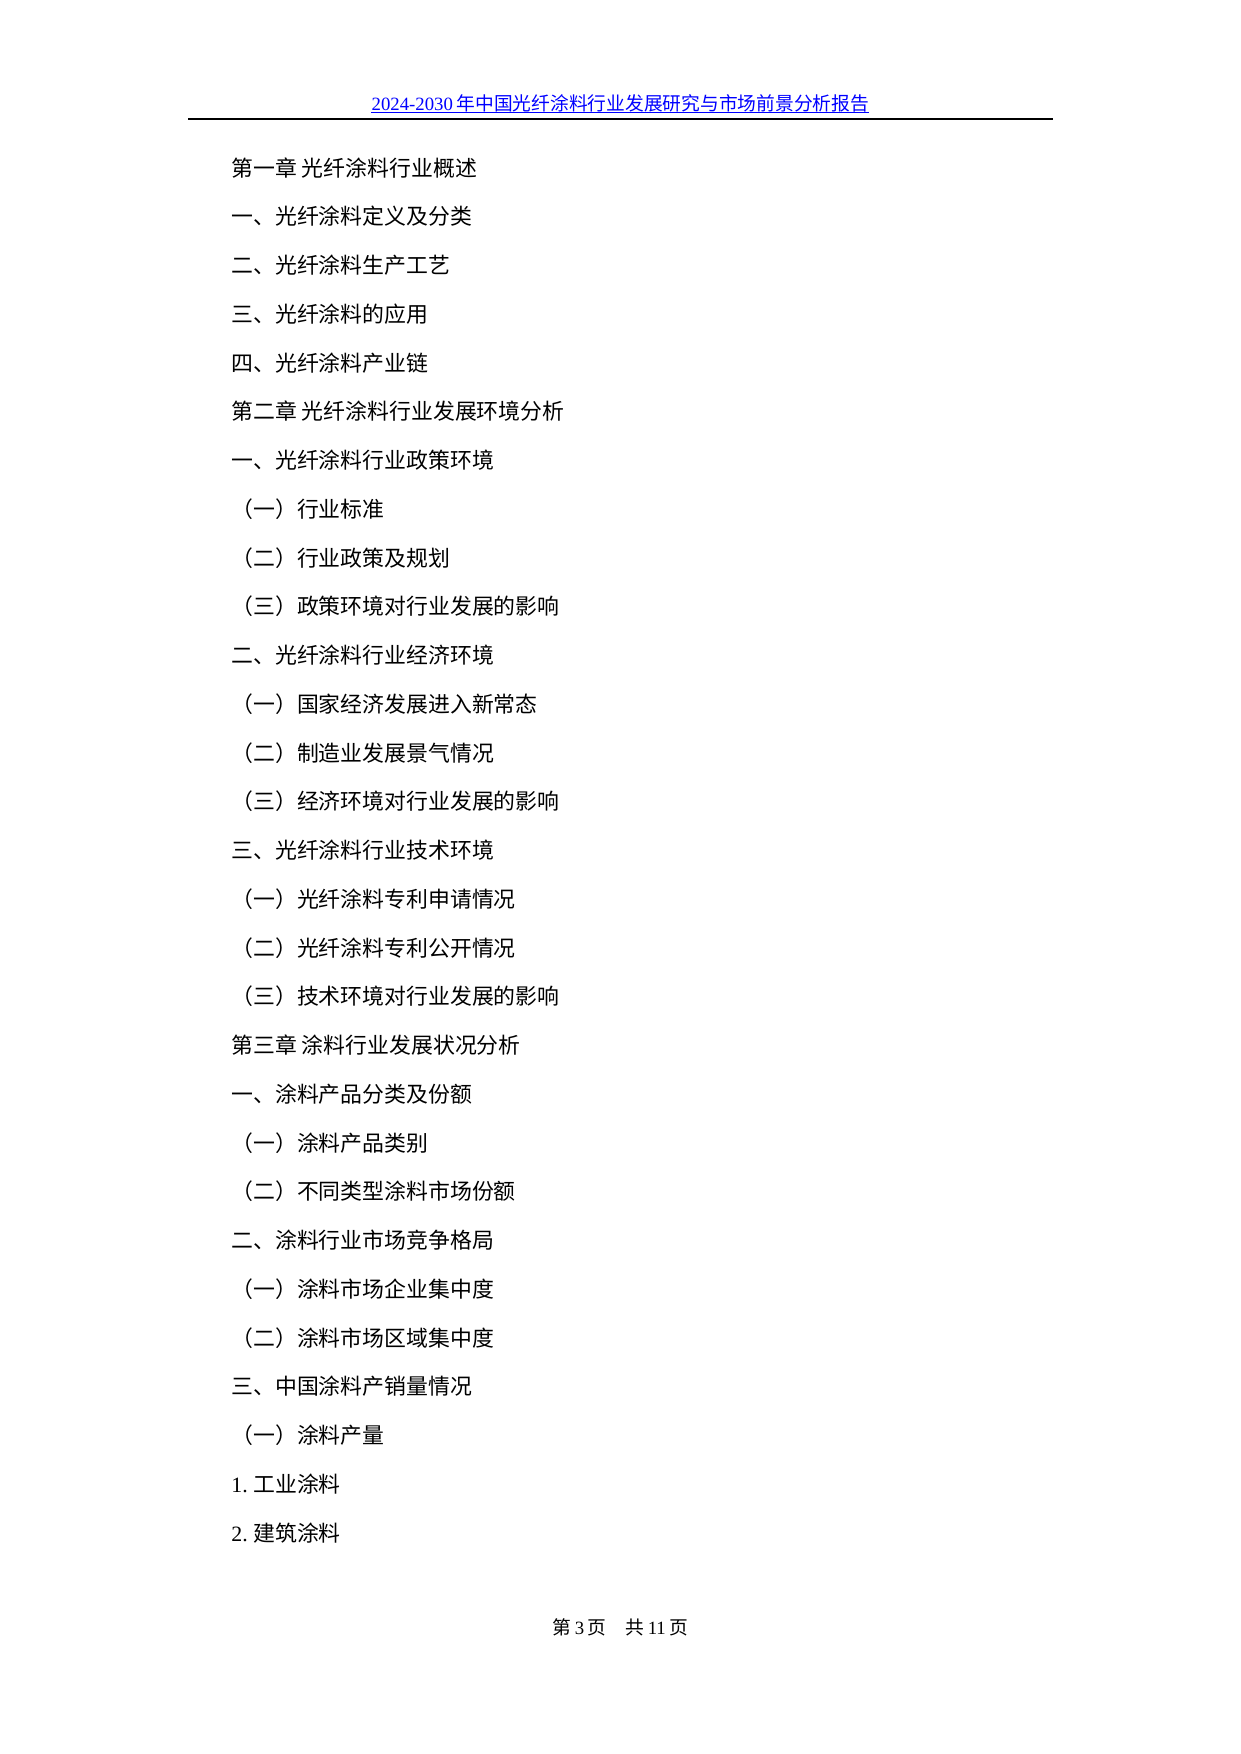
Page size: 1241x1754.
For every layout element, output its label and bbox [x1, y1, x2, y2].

text [187, 150, 1053, 1548]
